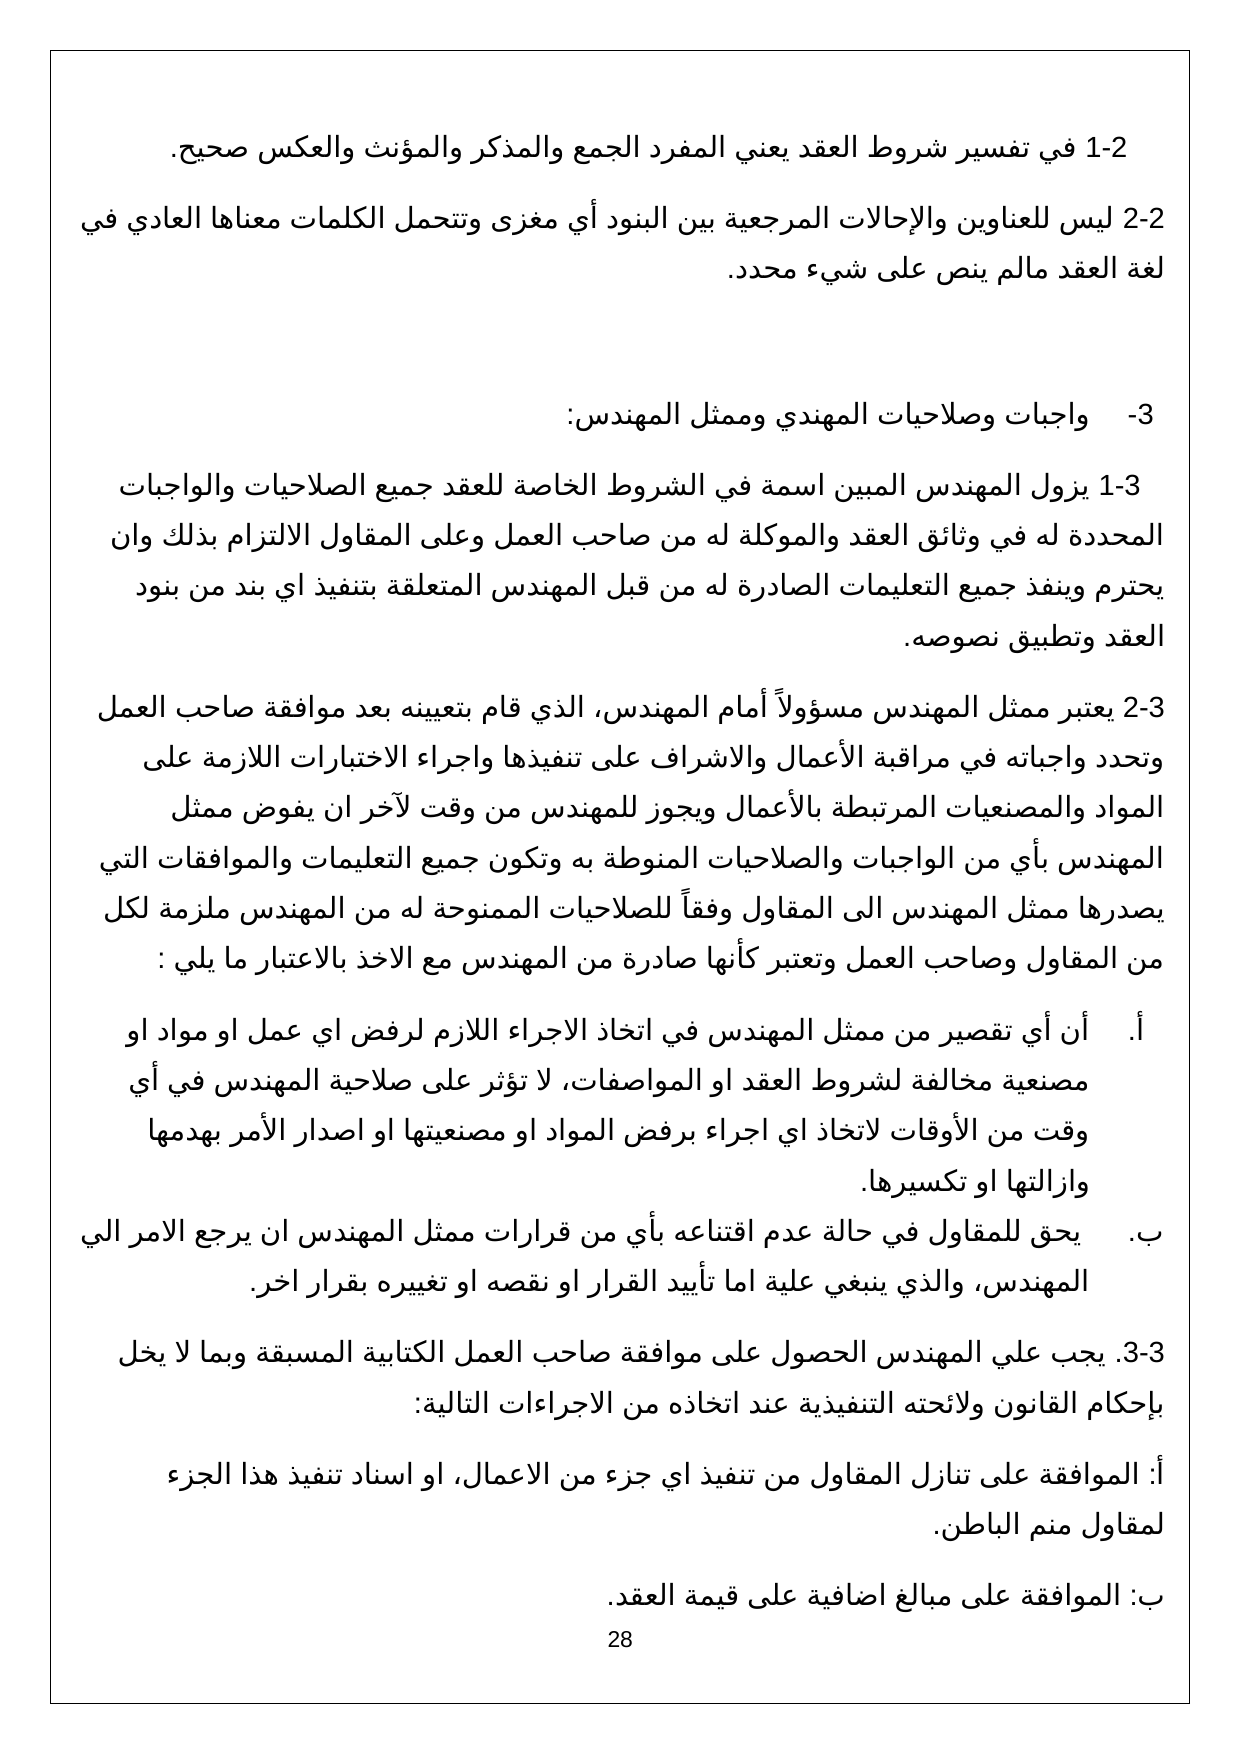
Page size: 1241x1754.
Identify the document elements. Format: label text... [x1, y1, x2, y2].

text 2-3 يعتبر ممثل المهندس مسؤولاً أمام المهندس، الذي قام بتعيينه بعد موافقة صاحب العمل وتحدد واجباته في مراقبة الأعمال والاشراف على تنفيذها واجراء الاختبارات اللازمة على المواد والمصنعيات المرتبطة بالأعمال ويجوز للمهندس من وقت لآخر ان يفوض ممثل المهندس بأي من الواجبات والصلاحيات المنوطة به وتكون جميع التعليمات والموافقات التي يصدرها ممثل المهندس الى المقاول وفقاً للصلاحيات الممنوحة له من المهندس ملزمة لكل من المقاول وصاحب العمل وتعتبر كأنها صادرة من المهندس مع الاخذ بالاعتبار ما يلي : [75, 690, 1165, 975]
list واجبات وصلاحيات المهندي وممثل المهندس: [75, 397, 1128, 430]
text 1-3 يزول المهندس المبين اسمة في الشروط الخاصة للعقد جميع الصلاحيات والواجبات المحددة له في وثائق العقد والموكلة له من صاحب العمل وعلى المقاول الالتزام بذلك وان يحترم وينفذ جميع التعليمات الصادرة له من قبل المهندس المتعلقة بتنفيذ اي بند من بنود العقد وتطبيق نصوصه. [75, 468, 1165, 652]
text 1-2 في تفسير شروط العقد يعني المفرد الجمع والمذكر والمؤنث والعكس صحيح. [75, 130, 1128, 163]
text 3-3. يجب علي المهندس الحصول على موافقة صاحب العمل الكتابية المسبقة وبما لا يخل بإحكام القانون ولائحته التنفيذية عند اتخاذه من الاجراءات التالية: [75, 1335, 1165, 1419]
text أ: الموافقة على تنازل المقاول من تنفيذ اي جزء من الاعمال، او اسناد تنفيذ هذا الجزء لمقاول منم الباطن. [75, 1457, 1165, 1541]
text 2-2 ليس للعناوين والإحالات المرجعية بين البنود أي مغزى وتتحمل الكلمات معناها العادي في لغة العقد مالم ينص على شيء محدد. [75, 201, 1165, 285]
list يحق للمقاول في حالة عدم اقتناعه بأي من قرارات ممثل المهندس ان يرجع الامر الي المهندس، والذي ينبغي علية اما تأييد القرار او نقصه او تغييره بقرار اخر. [75, 1214, 1128, 1298]
list أن أي تقصير من ممثل المهندس في اتخاذ الاجراء اللازم لرفض اي عمل او مواد او مصنعية مخالفة لشروط العقد او المواصفات، لا تؤثر على صلاحية المهندس في أي وقت من الأوقات لاتخاذ اي اجراء برفض المواد او مصنعيتها او اصدار الأمر بهدمها وازالتها او تكسيرها. [75, 1013, 1128, 1197]
text ب: الموافقة على مبالغ اضافية على قيمة العقد. [75, 1578, 1165, 1612]
